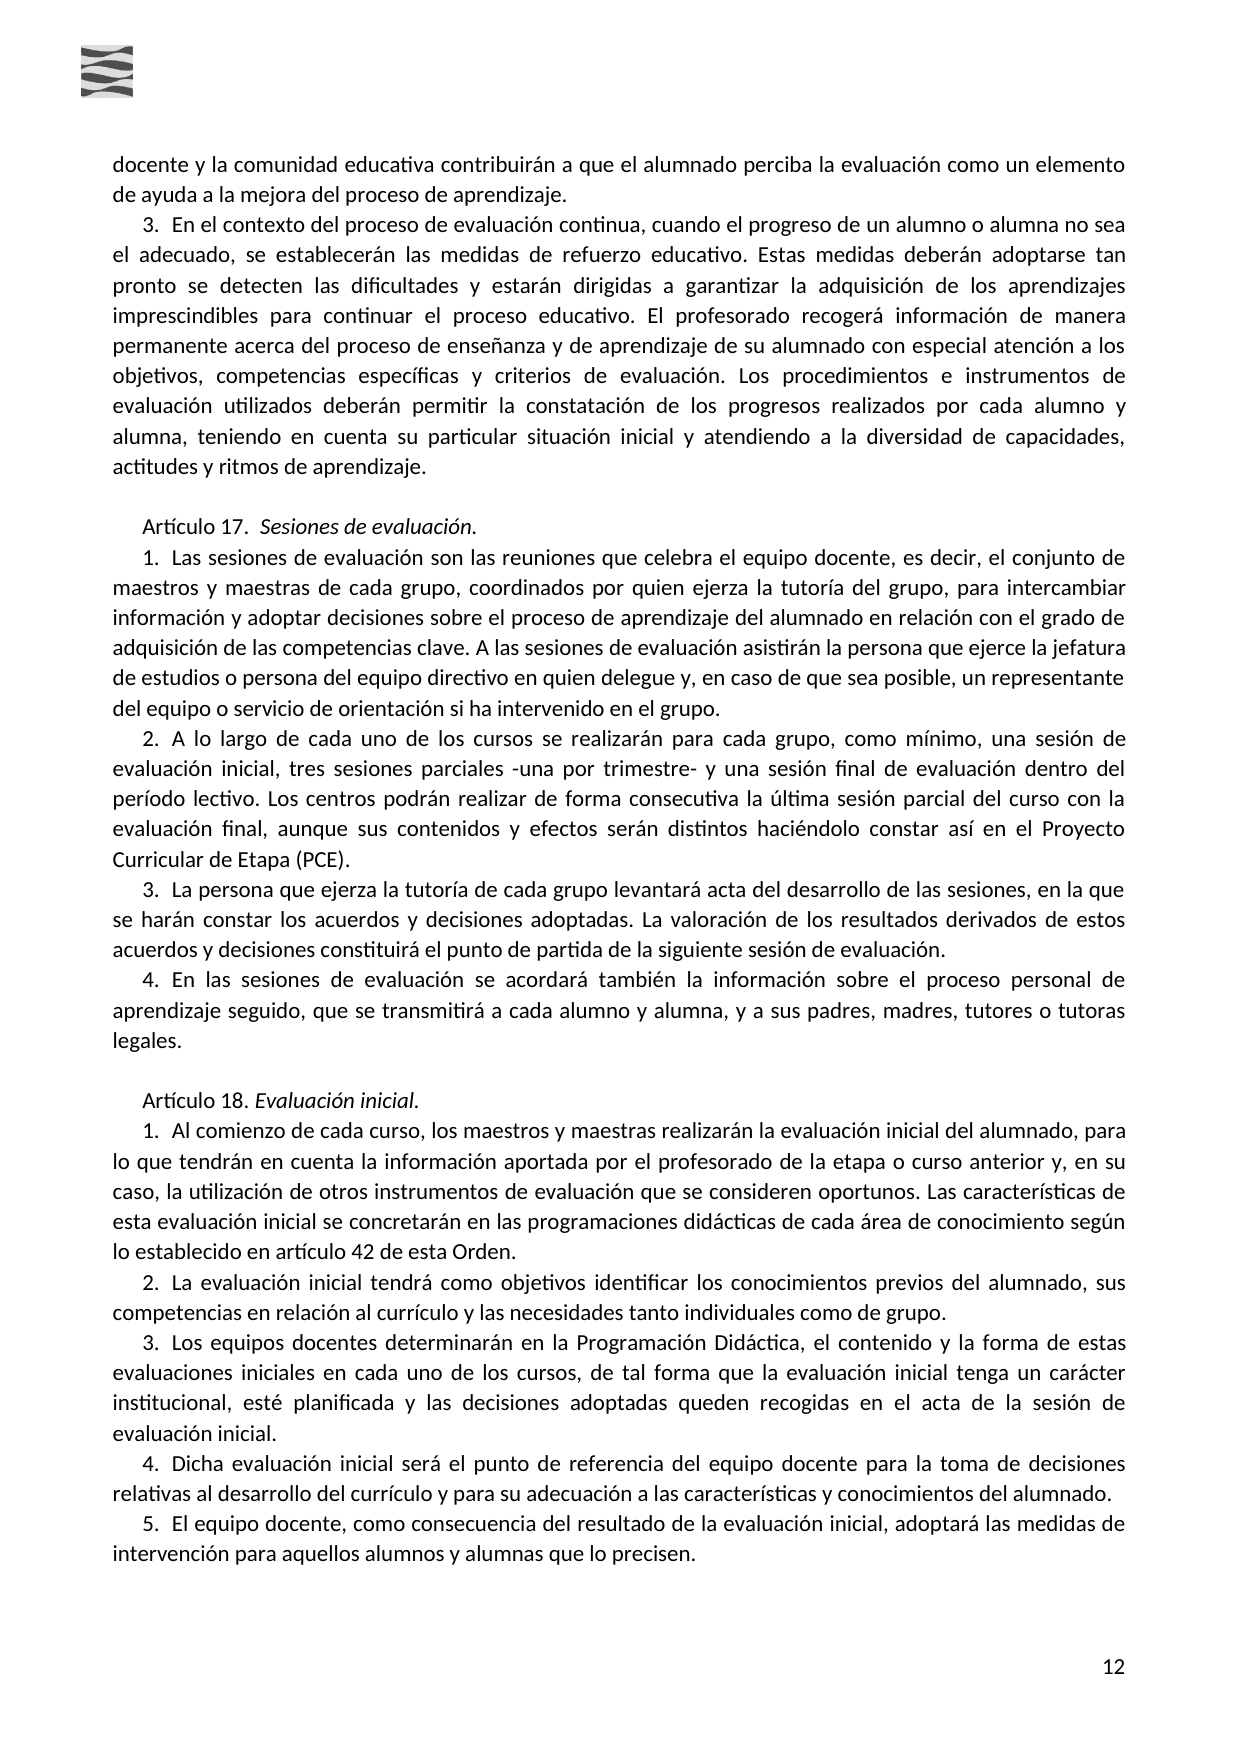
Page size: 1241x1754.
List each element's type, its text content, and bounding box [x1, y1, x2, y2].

text 2. La evaluación inicial tendrá como objetivos identificar los conocimientos previos del alumnado, sus competencias en relación al currículo y las necesidades tanto individuales como de grupo. [112, 1268, 1128, 1326]
text 3. La persona que ejerza la tutoría de cada grupo levantará acta del desarrollo de las sesiones, en la que se harán constar los acuerdos y decisiones adoptadas. La valoración de los resultados derivados de estos acuerdos y decisiones constituirá el punto de partida de la siguiente sesión de evaluación. [112, 875, 1128, 963]
text 4. Dicha evaluación inicial será el punto de referencia del equipo docente para la toma de decisiones relativas al desarrollo del currículo y para su adecuación a las características y conocimientos del alumnado. [112, 1449, 1128, 1507]
text Artículo 18. Evaluación inicial. [112, 1086, 1128, 1114]
text 3. En el contexto del proceso de evaluación continua, cuando el progreso de un alumno o alumna no sea el adecuado, se establecerán las medidas de refuerzo educativo. Estas medidas deberán adoptarse tan pronto se detecten las dificultades y estarán dirigidas a garantizar la adquisición de los aprendizajes imprescindibles para continuar el proceso educativo. El profesorado recogerá información de manera permanente acerca del proceso de enseñanza y de aprendizaje de su alumnado con especial atención a los objetivos, competencias específicas y criterios de evaluación. Los procedimientos e instrumentos de evaluación utilizados deberán permitir la constatación de los progresos realizados por cada alumno y alumna, teniendo en cuenta su particular situación inicial y atendiendo a la diversidad de capacidades, actitudes y ritmos de aprendizaje. [112, 210, 1128, 480]
text 1. Al comienzo de cada curso, los maestros y maestras realizarán la evaluación inicial del alumnado, para lo que tendrán en cuenta la información aportada por el profesorado de la etapa o curso anterior y, en su caso, la utilización de otros instrumentos de evaluación que se consideren oportunos. Las características de esta evaluación inicial se concretarán en las programaciones didácticas de cada área de conocimiento según lo establecido en artículo 42 de esta Orden. [112, 1117, 1128, 1266]
text 1. Las sesiones de evaluación son las reuniones que celebra el equipo docente, es decir, el conjunto de maestros y maestras de cada grupo, coordinados por quien ejerza la tutoría del grupo, para intercambiar información y adoptar decisiones sobre el proceso de aprendizaje del alumnado en relación con el grado de adquisición de las competencias clave. A las sesiones de evaluación asistirán la persona que ejerce la jefatura de estudios o persona del equipo directivo en quien delegue y, en caso de que sea posible, un representante del equipo o servicio de orientación si ha intervenido en el grupo. [112, 543, 1128, 722]
text 4. En las sesiones de evaluación se acordará también la información sobre el proceso personal de aprendizaje seguido, que se transmitirá a cada alumno y alumna, y a sus padres, madres, tutores o tutoras legales. [112, 966, 1128, 1054]
text 3. Los equipos docentes determinarán en la Programación Didáctica, el contenido y la forma de estas evaluaciones iniciales en cada uno de los cursos, de tal forma que la evaluación inicial tenga un carácter institucional, esté planificada y las decisiones adoptadas queden recogidas en el acta de la sesión de evaluación inicial. [112, 1328, 1128, 1447]
text 2. A lo largo de cada uno de los cursos se realizarán para cada grupo, como mínimo, una sesión de evaluación inicial, tres sesiones parciales -una por trimestre- y una sesión final de evaluación dentro del período lectivo. Los centros podrán realizar de forma consecutiva la última sesión parcial del curso con la evaluación final, aunque sus contenidos y efectos serán distintos haciéndolo constar así en el Proyecto Curricular de Etapa (PCE). [112, 724, 1128, 873]
text Artículo 17. Sesiones de evaluación. [112, 512, 1128, 541]
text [112, 150, 1128, 208]
text 5. El equipo docente, como consecuencia del resultado de la evaluación inicial, adoptará las medidas de intervención para aquellos alumnos y alumnas que lo precisen. [112, 1509, 1128, 1568]
